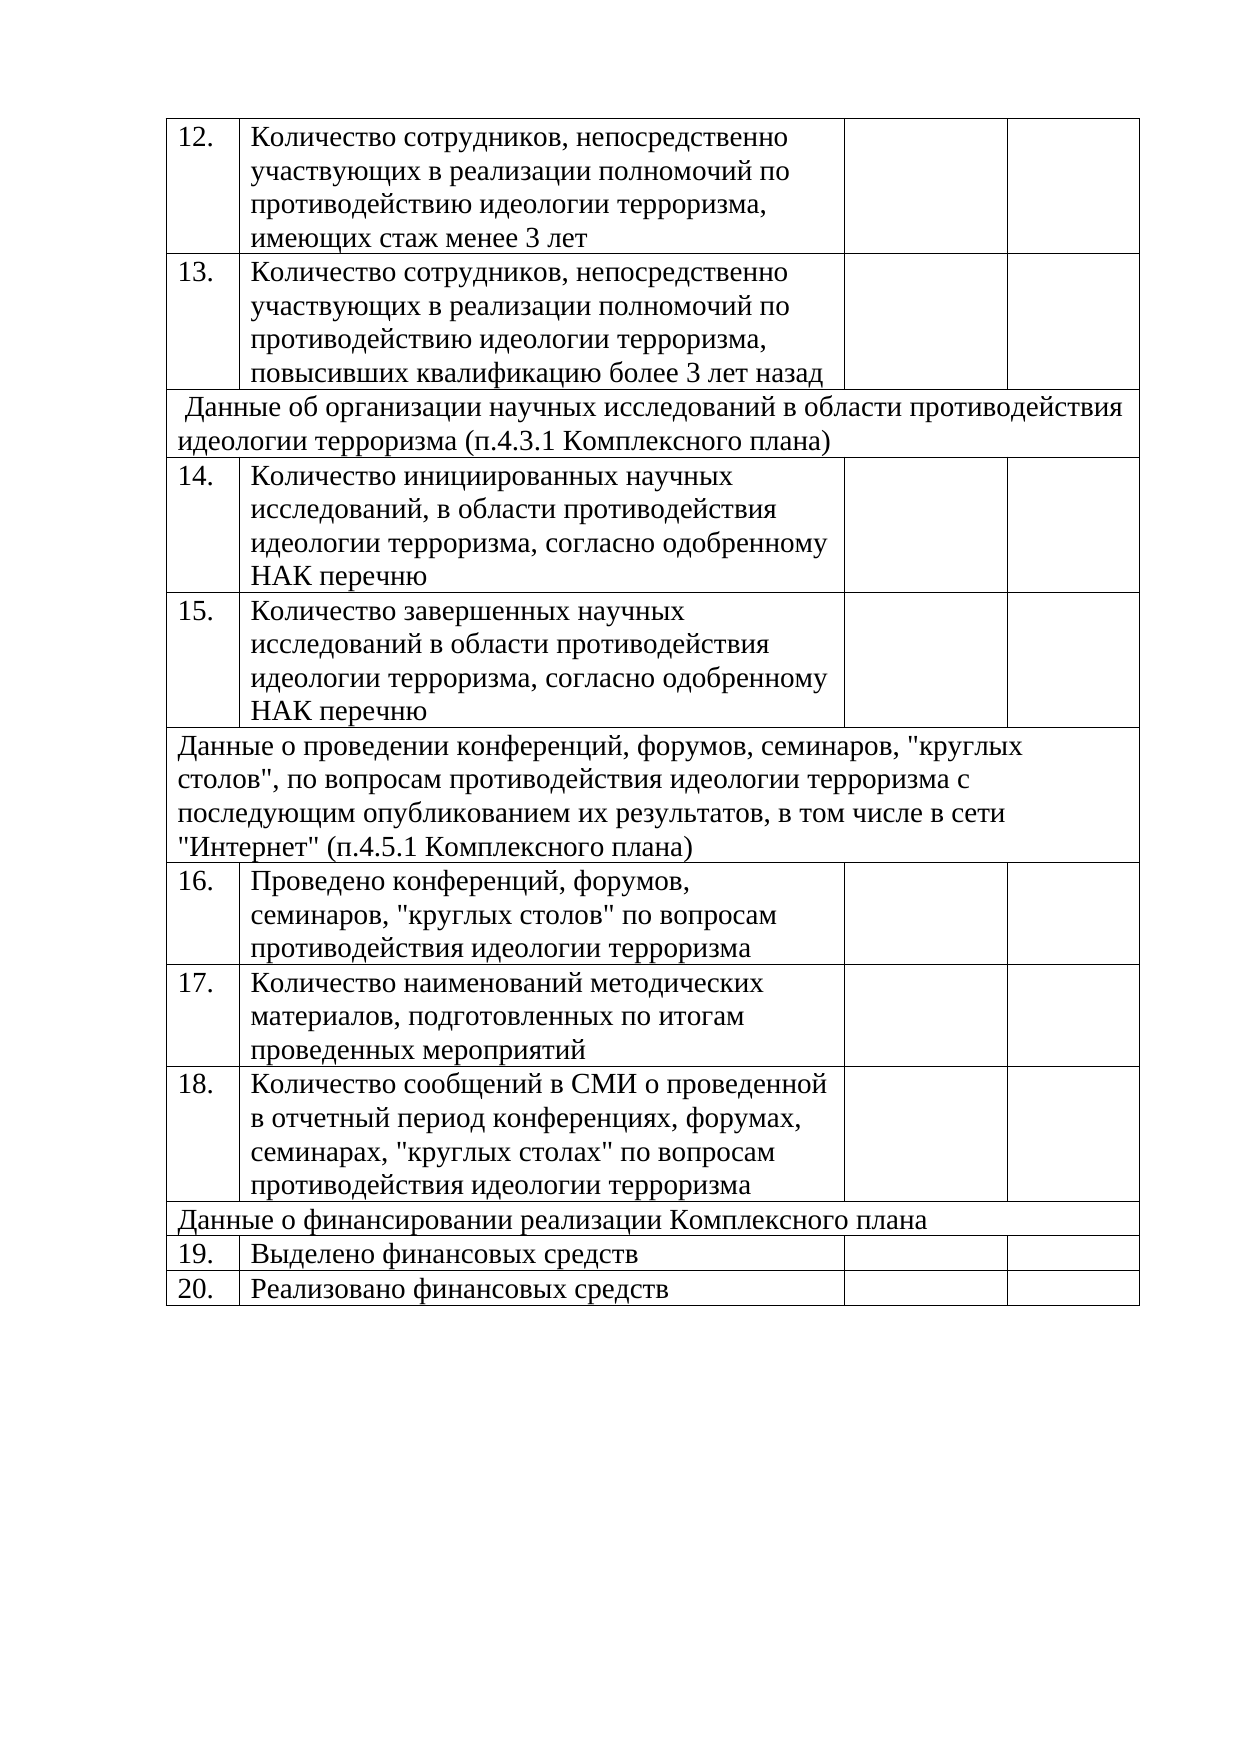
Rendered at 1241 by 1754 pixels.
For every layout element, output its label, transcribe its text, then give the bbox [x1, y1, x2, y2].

table_cell 19. [167, 1236, 239, 1270]
table_cell [1008, 458, 1139, 592]
table_cell 18. [167, 1067, 239, 1201]
table_cell [845, 965, 1007, 1066]
table_cell [845, 593, 1007, 727]
table_cell 13. [167, 254, 239, 388]
table_cell 20. [167, 1271, 239, 1304]
table_cell Данные об организации научных исследований в области противодействия идеологии терроризма (п.4.3.1 Комплексного плана) [167, 390, 1139, 457]
table_cell 14. [167, 458, 239, 592]
table_cell 16. [167, 863, 239, 964]
table_cell [1008, 593, 1139, 727]
table_cell 17. [167, 965, 239, 1066]
table_cell [1008, 119, 1139, 253]
table_cell Количество сообщений в СМИ о проведенной в отчетный период конференциях, форумах, семинарах, "круглых столах" по вопросам противодействия идеологии терроризма [240, 1067, 844, 1201]
table_cell [1008, 863, 1139, 964]
table_cell [1008, 1067, 1139, 1201]
table_cell Данные о финансировании реализации Комплексного плана [167, 1202, 1139, 1235]
table_cell Количество инициированных научных исследований, в области противодействия идеологии терроризма, согласно одобренному НАК перечню [240, 458, 844, 592]
table_cell [845, 1067, 1007, 1201]
table_cell Количество сотрудников, непосредственно участвующих в реализации полномочий по противодействию идеологии терроризма, повысивших квалификацию более 3 лет назад [240, 254, 844, 388]
table_cell [845, 1236, 1007, 1270]
table_cell 12. [167, 119, 239, 253]
table_cell [1008, 1236, 1139, 1270]
table_cell [845, 119, 1007, 253]
table_cell [845, 1271, 1007, 1304]
table_cell Проведено конференций, форумов, семинаров, "круглых столов" по вопросам противодействия идеологии терроризма [240, 863, 844, 964]
table_cell Реализовано финансовых средств [240, 1271, 844, 1304]
table_cell Количество наименований методических материалов, подготовленных по итогам проведенных мероприятий [240, 965, 844, 1066]
table_cell [1008, 1271, 1139, 1304]
table_cell Выделено финансовых средств [240, 1236, 844, 1270]
table_cell Данные о проведении конференций, форумов, семинаров, "круглых столов", по вопросам противодействия идеологии терроризма с последующим опубликованием их результатов, в том числе в сети "Интернет" (п.4.5.1 Комплексного плана) [167, 728, 1139, 862]
table_cell [845, 863, 1007, 964]
table_cell Количество завершенных научных исследований в области противодействия идеологии терроризма, согласно одобренному НАК перечню [240, 593, 844, 727]
table_cell 15. [167, 593, 239, 727]
table_cell [1008, 254, 1139, 388]
table_cell Количество сотрудников, непосредственно участвующих в реализации полномочий по противодействию идеологии терроризма, имеющих стаж менее 3 лет [240, 119, 844, 253]
table_cell [845, 458, 1007, 592]
table_cell [1008, 965, 1139, 1066]
table_cell [845, 254, 1007, 388]
